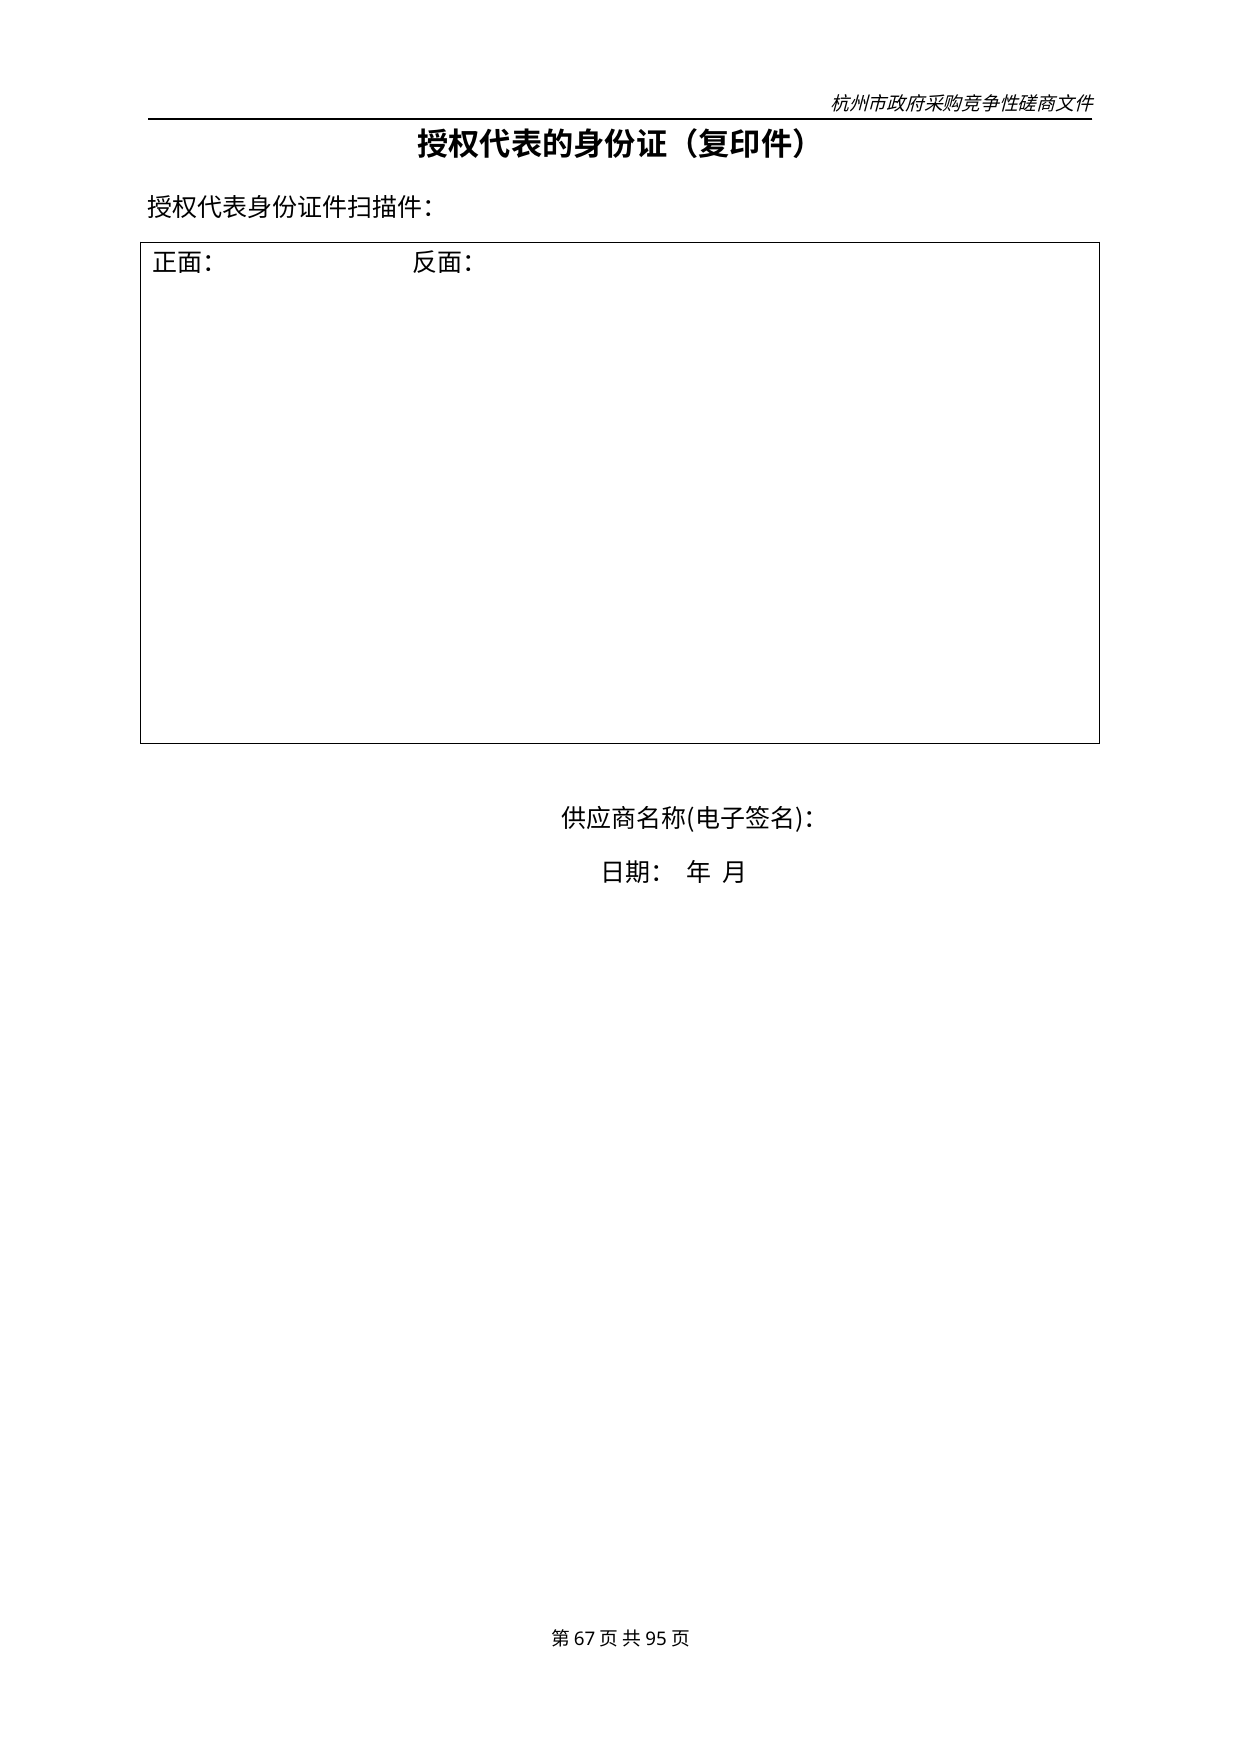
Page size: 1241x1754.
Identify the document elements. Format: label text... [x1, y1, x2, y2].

text 供应商名称(电子签名)： [148, 798, 1092, 834]
text 授权代表的身份证（复印件） [148, 120, 1092, 165]
table_header 正面： 反面： [141, 243, 1099, 743]
text 日期： 年 月 [148, 853, 1092, 889]
text 授权代表身份证件扫描件： [148, 187, 1092, 223]
